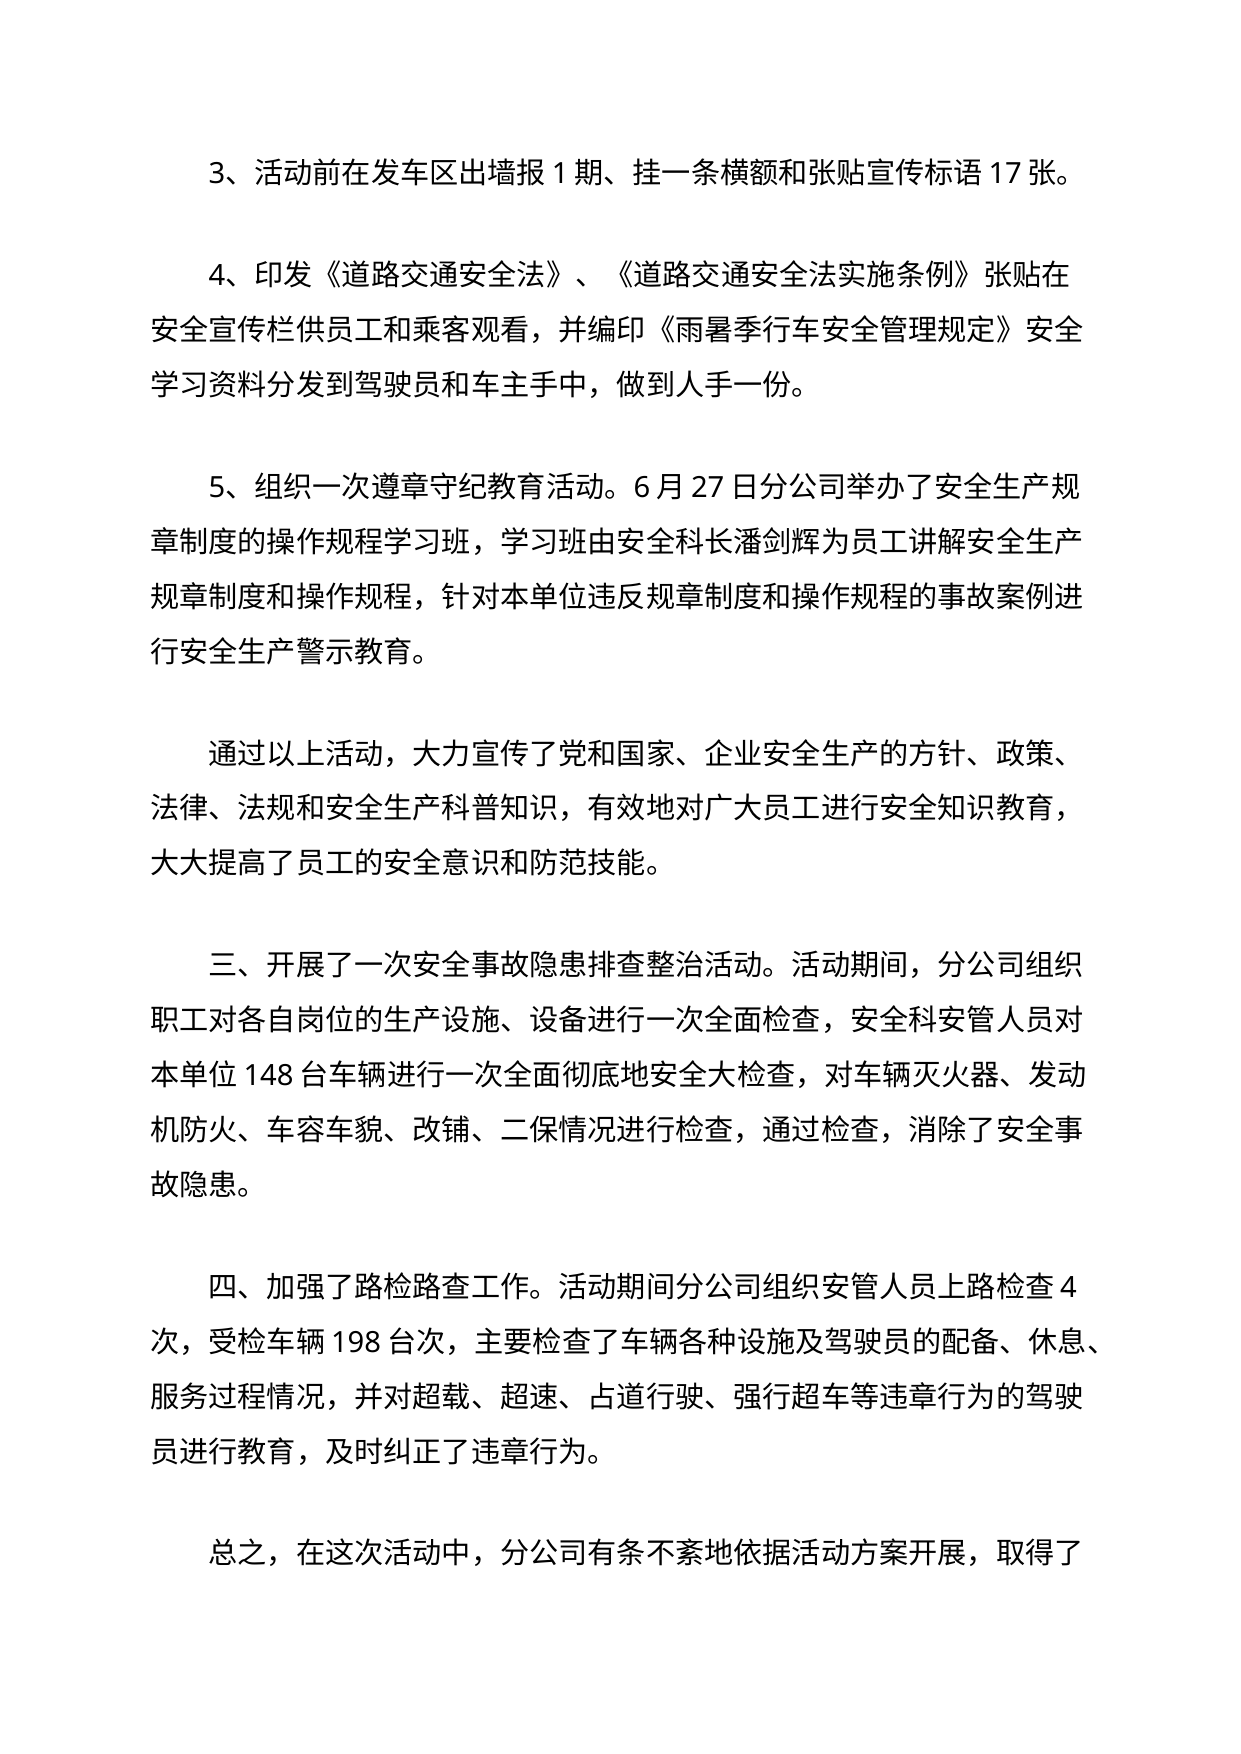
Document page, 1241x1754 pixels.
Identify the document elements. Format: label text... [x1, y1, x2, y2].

text 4、印发《道路交通安全法》、《道路交通安全法实施条例》张贴在安全宣传栏供员工和乘客观看，并编印《雨暑季行车安全管理规定》安全学习资料分发到驾驶员和车主手中，做到人手一份。 [150, 252, 1090, 404]
text 通过以上活动，大力宣传了党和国家、企业安全生产的方针、政策、法律、法规和安全生产科普知识，有效地对广大员工进行安全知识教育，大大提高了员工的安全意识和防范技能。 [150, 730, 1090, 882]
text 四、加强了路检路查工作。活动期间分公司组织安管人员上路检查4次，受检车辆198台次，主要检查了车辆各种设施及驾驶员的配备、休息、服务过程情况，并对超载、超速、占道行驶、强行超车等违章行为的驾驶员进行教育，及时纠正了违章行为。 [150, 1263, 1090, 1470]
text 3、活动前在发车区出墙报1期、挂一条横额和张贴宣传标语17张。 [150, 150, 1090, 192]
text 5、组织一次遵章守纪教育活动。6月27日分公司举办了安全生产规章制度的操作规程学习班，学习班由安全科长潘剑辉为员工讲解安全生产规章制度和操作规程，针对本单位违反规章制度和操作规程的事故案例进行安全生产警示教育。 [150, 464, 1090, 671]
text 三、开展了一次安全事故隐患排查整治活动。活动期间，分公司组织职工对各自岗位的生产设施、设备进行一次全面检查，安全科安管人员对本单位148台车辆进行一次全面彻底地安全大检查，对车辆灭火器、发动机防火、车容车貌、改铺、二保情况进行检查，通过检查，消除了安全事故隐患。 [150, 942, 1090, 1204]
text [150, 1530, 1090, 1572]
